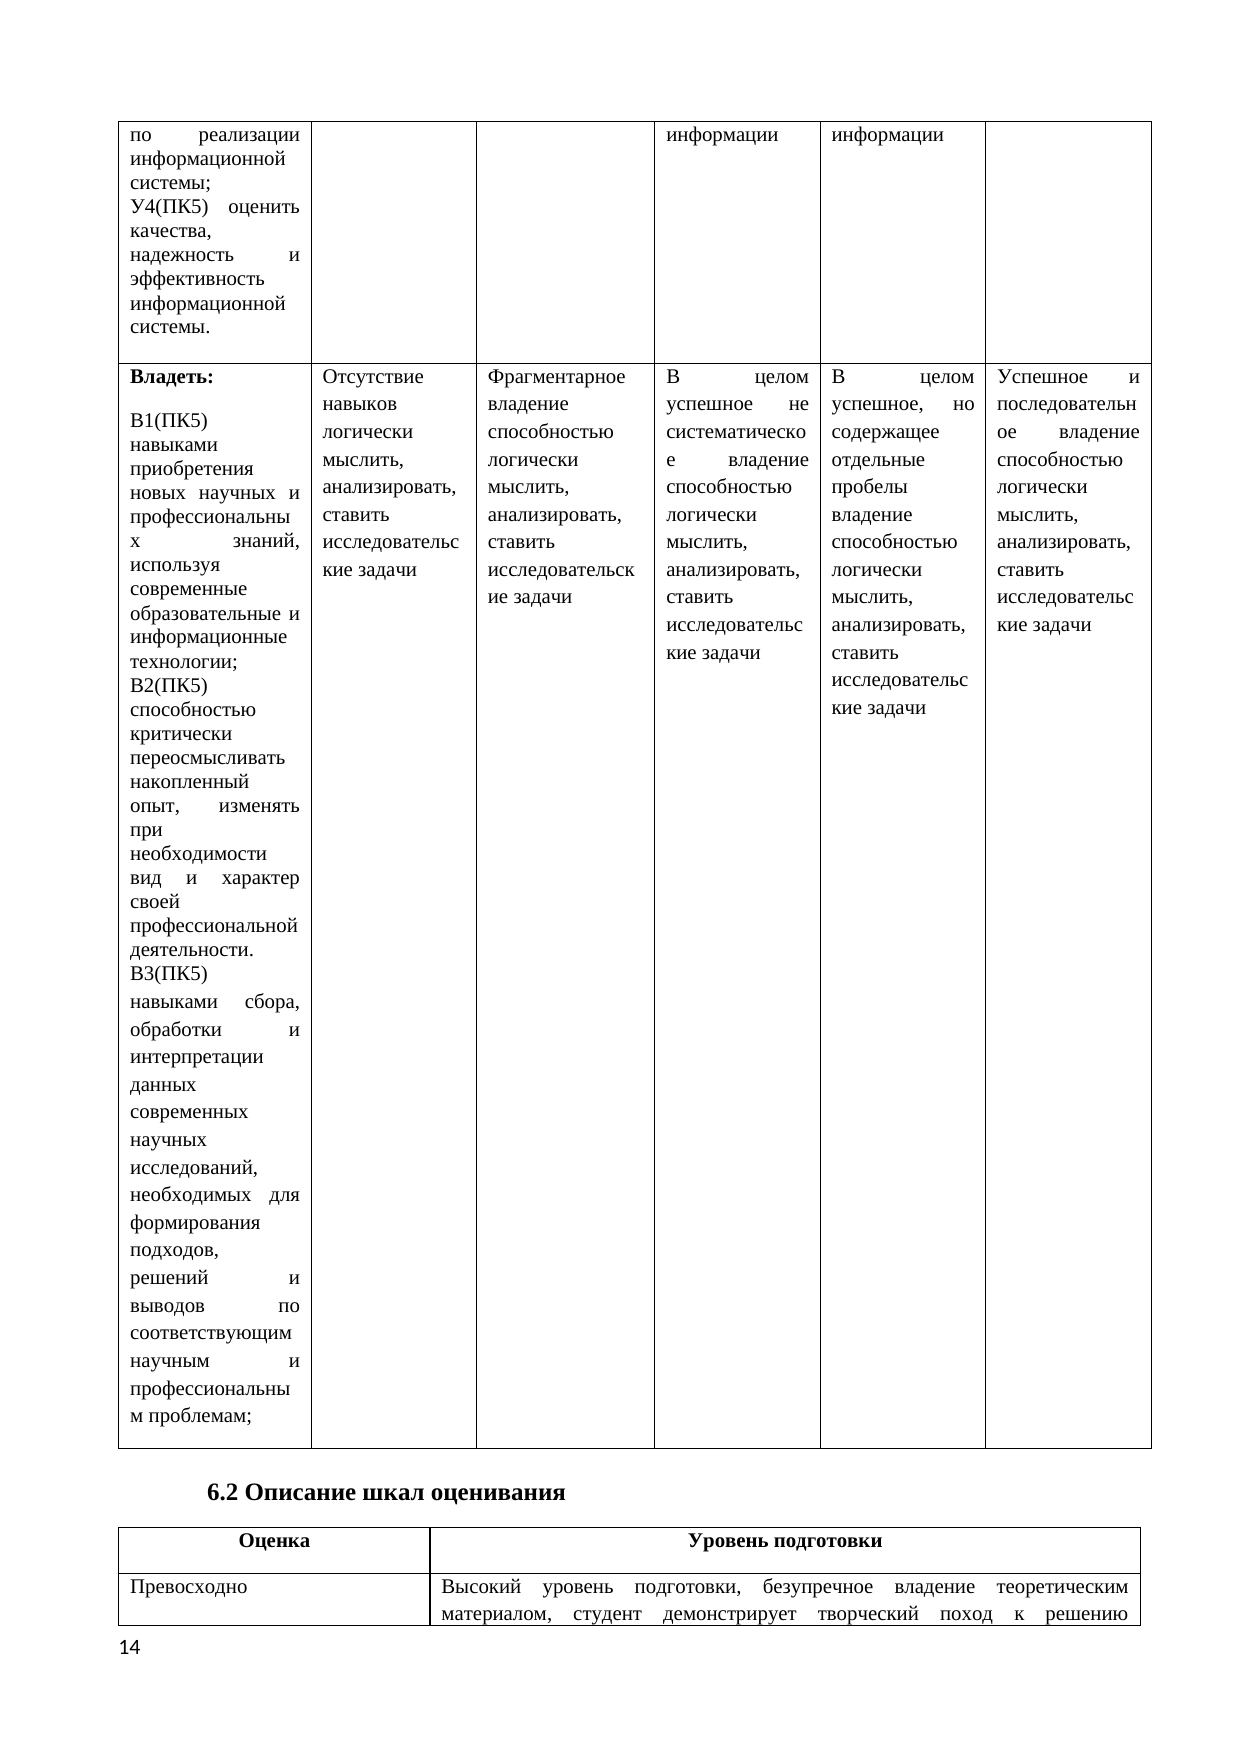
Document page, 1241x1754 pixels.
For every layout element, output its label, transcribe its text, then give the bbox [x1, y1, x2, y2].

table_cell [986, 122, 1151, 363]
table_header Уровень подготовки [431, 1528, 1140, 1572]
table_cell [431, 1574, 1140, 1625]
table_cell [477, 122, 654, 363]
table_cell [821, 122, 985, 363]
table_cell Превосходно [119, 1574, 429, 1625]
table_header Оценка [119, 1528, 429, 1572]
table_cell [119, 122, 311, 363]
table_cell В целом успешное, но содержащее отдельные пробелы владение способностью логически мыслить, анализировать, ставить исследовательские задачи [821, 364, 985, 1447]
table_cell В целом успешное не систематическое владение способностью логически мыслить, анализировать, ставить исследовательские задачи [655, 364, 820, 1447]
table_cell Владеть: В1(ПК5) навыками приобретения новых научных и профессиональных знаний, используя современные образовательные и информационные технологии; В2(ПК5) способностью критически переосмысливать накопленный опыт, изменять при необходимости вид и характер своей профессиональной деятельности. В3(ПК5) навыками сбора, обработки и интерпретации данных современных научных исследований, необходимых для формирования подходов, решений и выводов по соответствующим научным и профессиональным проблемам; [119, 364, 311, 1447]
table_cell Успешное и последовательное владение способностью логически мыслить, анализировать, ставить исследовательские задачи [986, 364, 1151, 1447]
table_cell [312, 122, 476, 363]
text 6.2 Описание шкал оценивания [207, 1477, 1152, 1506]
table_cell Фрагментарное владение способностью логически мыслить, анализировать, ставить исследовательские задачи [477, 364, 654, 1447]
table_cell Отсутствие навыков логически мыслить, анализировать, ставить исследовательские задачи [312, 364, 476, 1447]
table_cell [655, 122, 820, 363]
